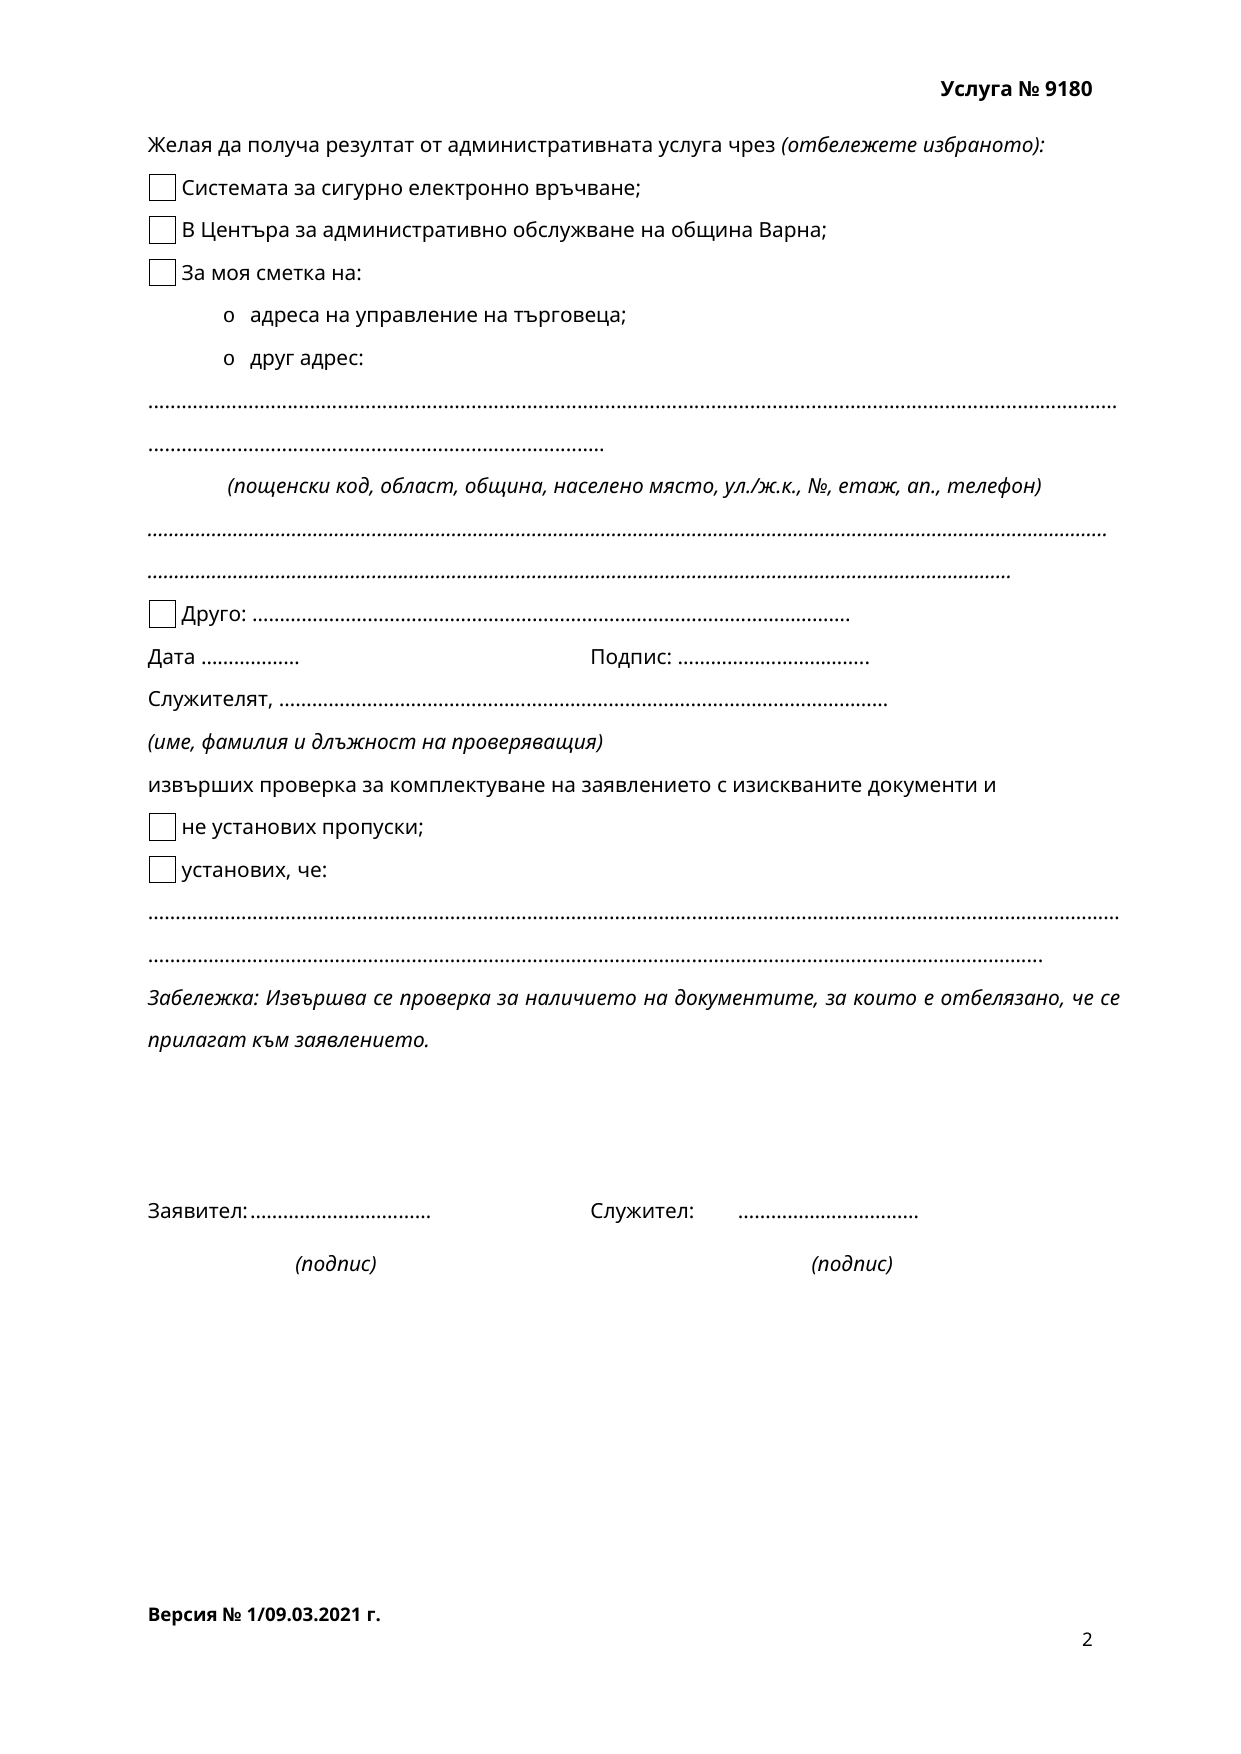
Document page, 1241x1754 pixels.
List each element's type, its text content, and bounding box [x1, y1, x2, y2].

text установих, че: ………………………………………………………………………………………………………………………………………………………………………………………………………………………………………………………………………………………………………….... [148, 855, 1122, 968]
list друг адрес: [223, 343, 1122, 372]
text ……………………………………………………………………………………………………………………………………………………………………………………………………………………………………………………………………………………………………………… [148, 514, 1122, 585]
text (подпис) (подпис) [148, 1249, 1122, 1278]
text извърших проверка за комплектуване на заявлението с изискваните документи и [148, 770, 1122, 798]
text Забележка: Извършва се проверка за наличието на документите, за които е отбелязано, че се прилагат към заявлението. [148, 983, 1122, 1054]
text Друго: ………………………………………………………………………………………………. [148, 599, 1122, 628]
text (пощенски код, област, община, населено място, ул./ж.к., №, етаж, ап., телефон) [148, 471, 1122, 500]
text Системата за сигурно електронно връчване; [148, 173, 1122, 201]
text Служителят, ………………………………………………………………………………………………… [148, 684, 1122, 713]
text ................................................................................................................................................................................................................................................................ [148, 386, 1122, 457]
list адреса на управление на търговеца; [223, 301, 1122, 329]
text Желая да получа резултат от административната услуга чрез (отбележете избраното): [148, 130, 1122, 159]
text В Центъра за административно обслужване на община Варна; [148, 215, 1122, 244]
text (име, фамилия и длъжност на проверяващия) [148, 727, 1122, 756]
text Дата ……………… Подпис: …………………………….. [148, 642, 1122, 670]
text Заявител: …………………………… Служител: …………………………… [148, 1196, 1122, 1224]
text не установих пропуски; [148, 812, 1122, 841]
text За моя сметка на: [148, 258, 1122, 286]
